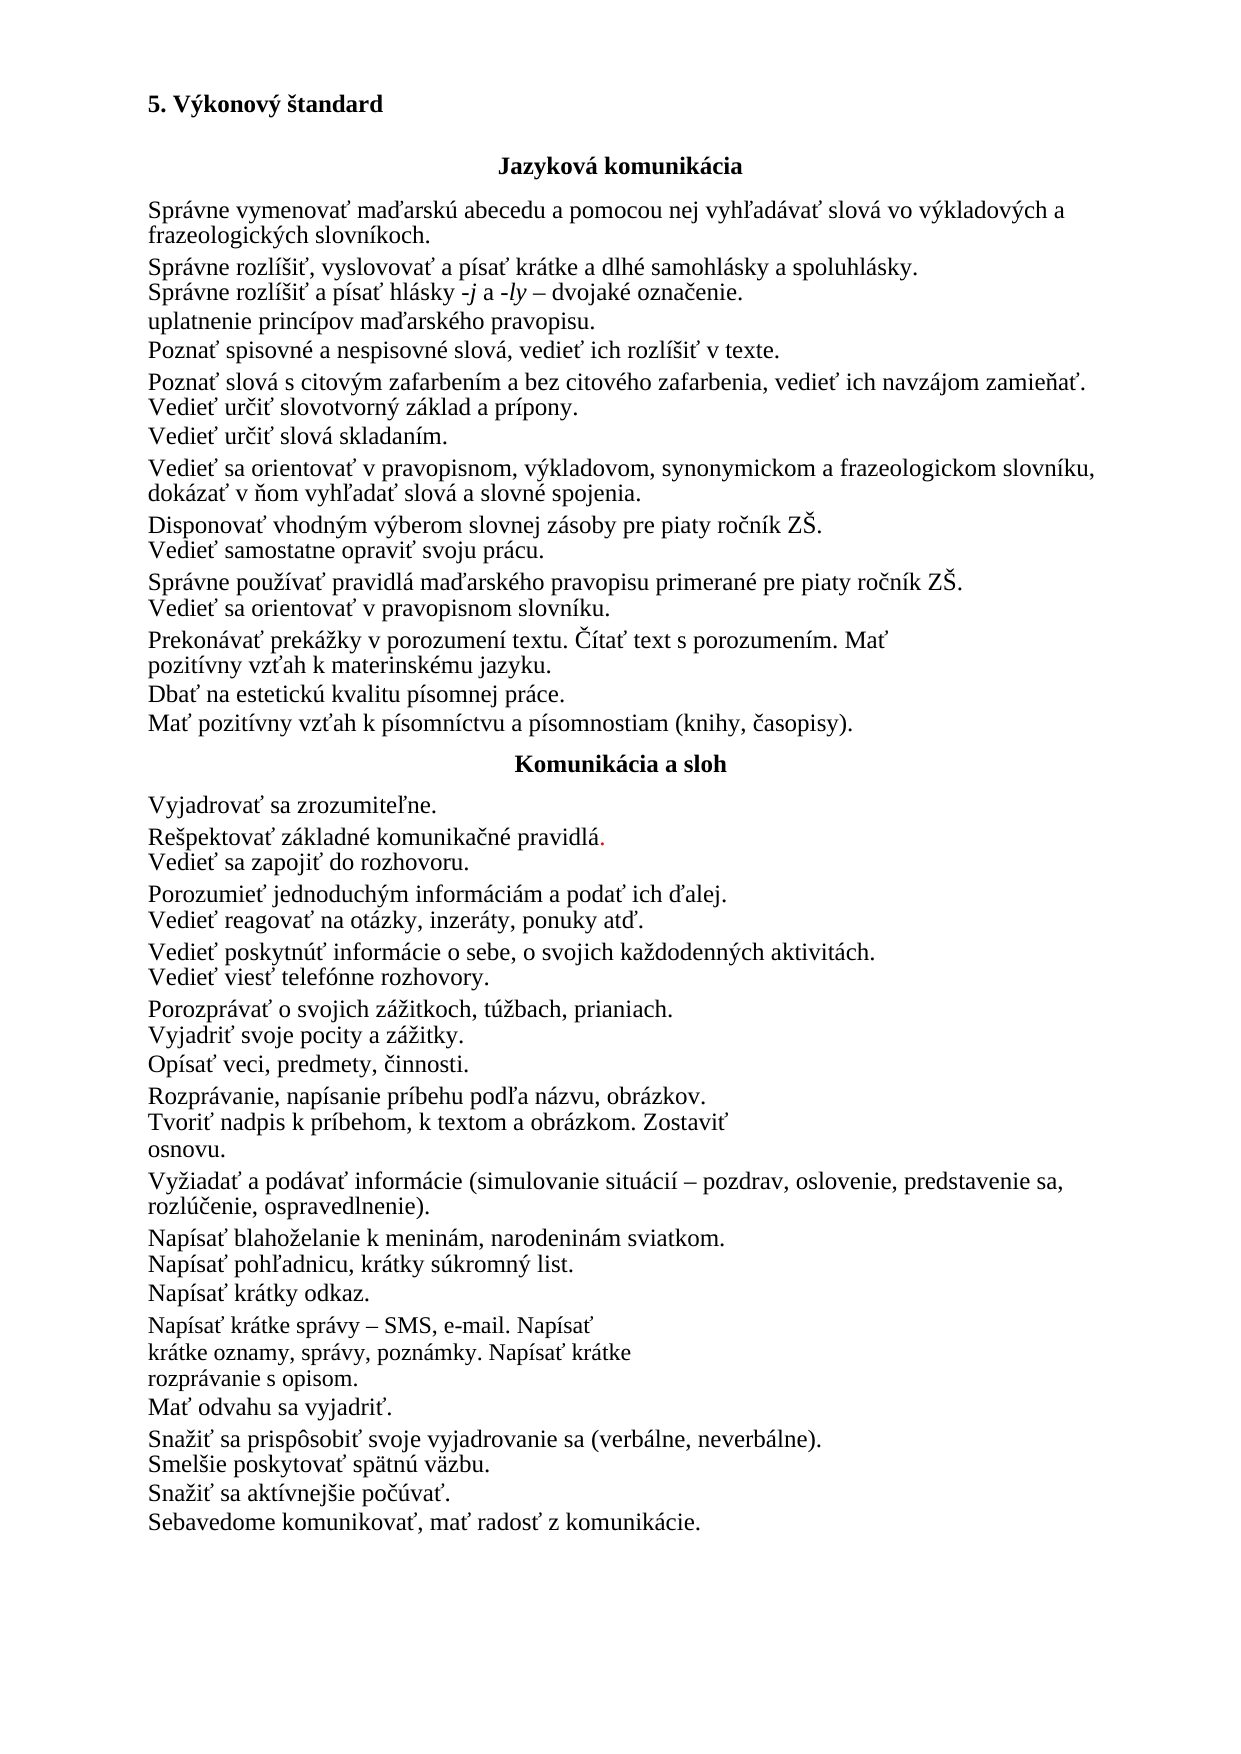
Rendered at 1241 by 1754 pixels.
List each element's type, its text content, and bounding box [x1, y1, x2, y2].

text Sebavedome komunikovať, mať radosť z komunikácie. [148, 1507, 1152, 1536]
text Jazyková komunikácia [498, 151, 1152, 180]
text Vyjadrovať sa zrozumiteľne. [148, 790, 1152, 819]
text uplatnenie princípov maďarského pravopisu. [148, 306, 1152, 335]
text Porozumieť jednoduchým informáciám a podať ich ďalej. Vedieť reagovať na otázky, inzeráty, ponuky atď. [148, 882, 787, 934]
text Napísať blahoželanie k meninám, narodeninám sviatkom. Napísať pohľadnicu, krátky súkromný list. [148, 1226, 785, 1277]
text Napísať krátky odkaz. [148, 1278, 1152, 1306]
text Správne vymenovať maďarskú abecedu a pomocou nej vyhľadávať slová vo výkladových a frazeologických slovníkoch. [148, 198, 1152, 249]
text Vyžiadať a podávať informácie (simulovanie situácií – pozdrav, oslovenie, predstavenie sa, rozlúčenie, ospravedlnenie). [148, 1169, 1152, 1220]
text Rešpektovať základné komunikačné pravidlá. Vedieť sa zapojiť do rozhovoru. [148, 825, 666, 876]
text Porozprávať o svojich zážitkoch, túžbach, prianiach. Vyjadriť svoje pocity a zážitky. [148, 997, 733, 1048]
text Vedieť sa orientovať v pravopisnom, výkladovom, synonymickom a frazeologickom slovníku, dokázať v ňom vyhľadať slová a slovné spojenia. [148, 456, 1152, 507]
text Opísať veci, predmety, činnosti. [148, 1049, 1152, 1077]
text Dbať na estetickú kvalitu písomnej práce. [148, 679, 1152, 708]
text Správne rozlíšiť, vyslovovať a písať krátke a dlhé samohlásky a spoluhlásky. Správne rozlíšiť a písať hlásky -j a -ly – dvojaké označenie. [148, 255, 979, 306]
text Rozprávanie, napísanie príbehu podľa názvu, obrázkov. Tvoriť nadpis k príbehom, k textom a obrázkom. Zostaviť osnovu. [148, 1083, 766, 1163]
text Poznať spisovné a nespisovné slová, vedieť ich rozlíšiť v texte. [148, 335, 1152, 364]
text Správne používať pravidlá maďarského pravopisu primerané pre piaty ročník ZŠ. Vedieť sa orientovať v pravopisnom slovníku. [148, 570, 1023, 621]
text Napísať krátke správy – SMS, e-mail. Napísať krátke oznamy, správy, poznámky. Napísať krátke rozprávanie s opisom. [148, 1312, 643, 1392]
text Snažiť sa prispôsobiť svoje vyjadrovanie sa (verbálne, neverbálne). Smelšie poskytovať spätnú väzbu. [148, 1427, 883, 1478]
text Mať odvahu sa vyjadriť. [148, 1392, 1152, 1421]
text Vedieť poskytnúť informácie o sebe, o svojich každodenných aktivitách. Vedieť viesť telefónne rozhovory. [148, 940, 935, 991]
text Vedieť určiť slová skladaním. [148, 421, 1152, 449]
text Komunikácia a sloh [514, 749, 1152, 778]
text Poznať slová s citovým zafarbením a bez citového zafarbenia, vedieť ich navzájom zamieňať. Vedieť určiť slovotvorný základ a prípony. [148, 370, 1146, 421]
text Mať pozitívny vzťah k písomníctvu a písomnostiam (knihy, časopisy). [148, 708, 1152, 737]
text Prekonávať prekážky v porozumení textu. Čítať text s porozumením. Mať pozitívny vzťah k materinskému jazyku. [148, 628, 900, 679]
text 5. Výkonový štandard [148, 89, 1152, 117]
text Disponovať vhodným výberom slovnej zásoby pre piaty ročník ZŠ. Vedieť samostatne opraviť svoju prácu. [148, 513, 883, 564]
text Snažiť sa aktívnejšie počúvať. [148, 1478, 1152, 1507]
